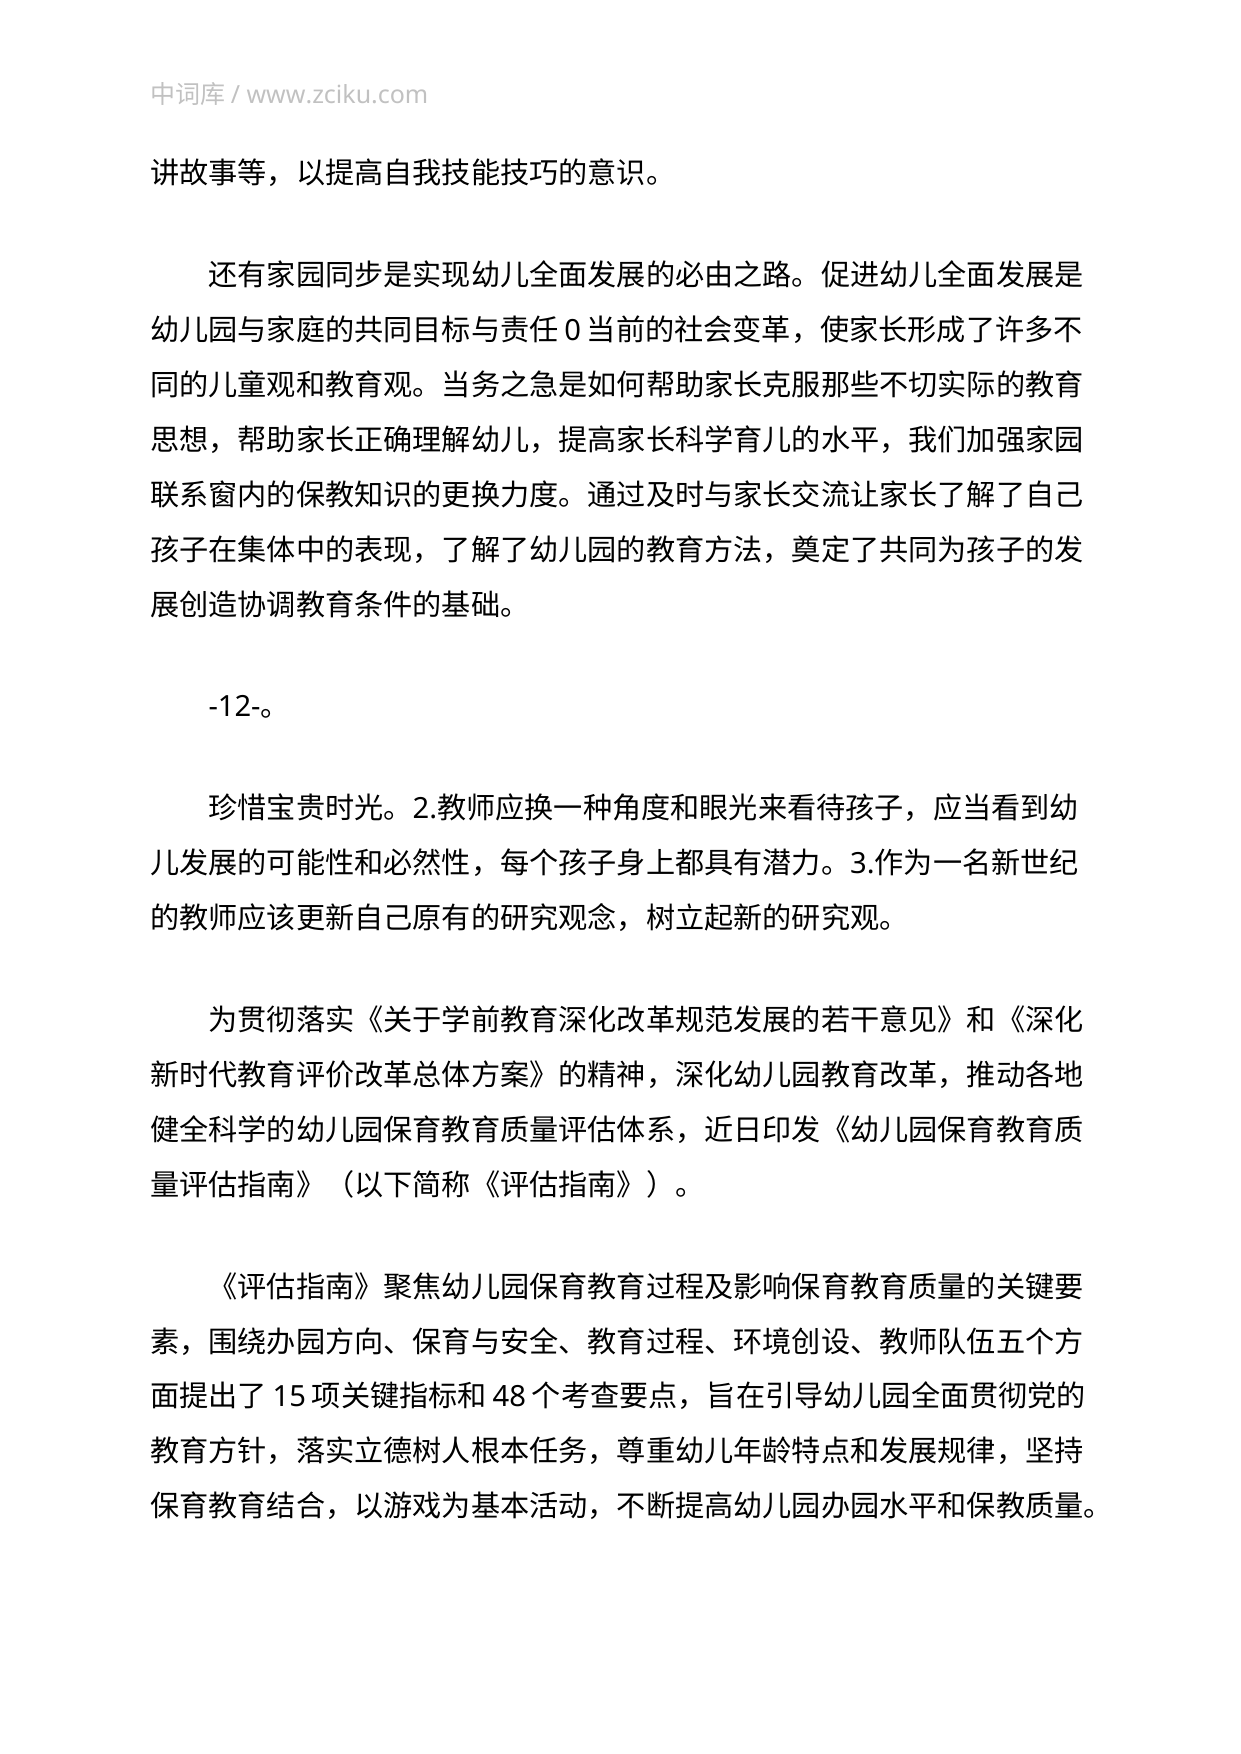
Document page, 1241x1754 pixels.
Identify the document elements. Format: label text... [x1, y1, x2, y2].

text 《评估指南》聚焦幼儿园保育教育过程及影响保育教育质量的关键要素，围绕办园方向、保育与安全、教育过程、环境创设、教师队伍五个方面提出了15项关键指标和48个考查要点，旨在引导幼儿园全面贯彻党的教育方针，落实立德树人根本任务，尊重幼儿年龄特点和发展规律，坚持保育教育结合，以游戏为基本活动，不断提高幼儿园办园水平和保教质量。 [150, 1263, 1090, 1525]
text 为贯彻落实《关于学前教育深化改革规范发展的若干意见》和《深化新时代教育评价改革总体方案》的精神，深化幼儿园教育改革，推动各地健全科学的幼儿园保育教育质量评估体系，近日印发《幼儿园保育教育质量评估指南》（以下简称《评估指南》）。 [150, 997, 1090, 1204]
text 珍惜宝贵时光。2.教师应换一种角度和眼光来看待孩子，应当看到幼儿发展的可能性和必然性，每个孩子身上都具有潜力。3.作为一名新世纪的教师应该更新自己原有的研究观念，树立起新的研究观。 [150, 785, 1090, 937]
text -12-。 [150, 683, 1090, 725]
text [150, 150, 1090, 192]
text 还有家园同步是实现幼儿全面发展的必由之路。促进幼儿全面发展是幼儿园与家庭的共同目标与责任0当前的社会变革，使家长形成了许多不同的儿童观和教育观。当务之急是如何帮助家长克服那些不切实际的教育思想，帮助家长正确理解幼儿，提高家长科学育儿的水平，我们加强家园联系窗内的保教知识的更换力度。通过及时与家长交流让家长了解了自己孩子在集体中的表现，了解了幼儿园的教育方法，奠定了共同为孩子的发展创造协调教育条件的基础。 [150, 252, 1090, 623]
